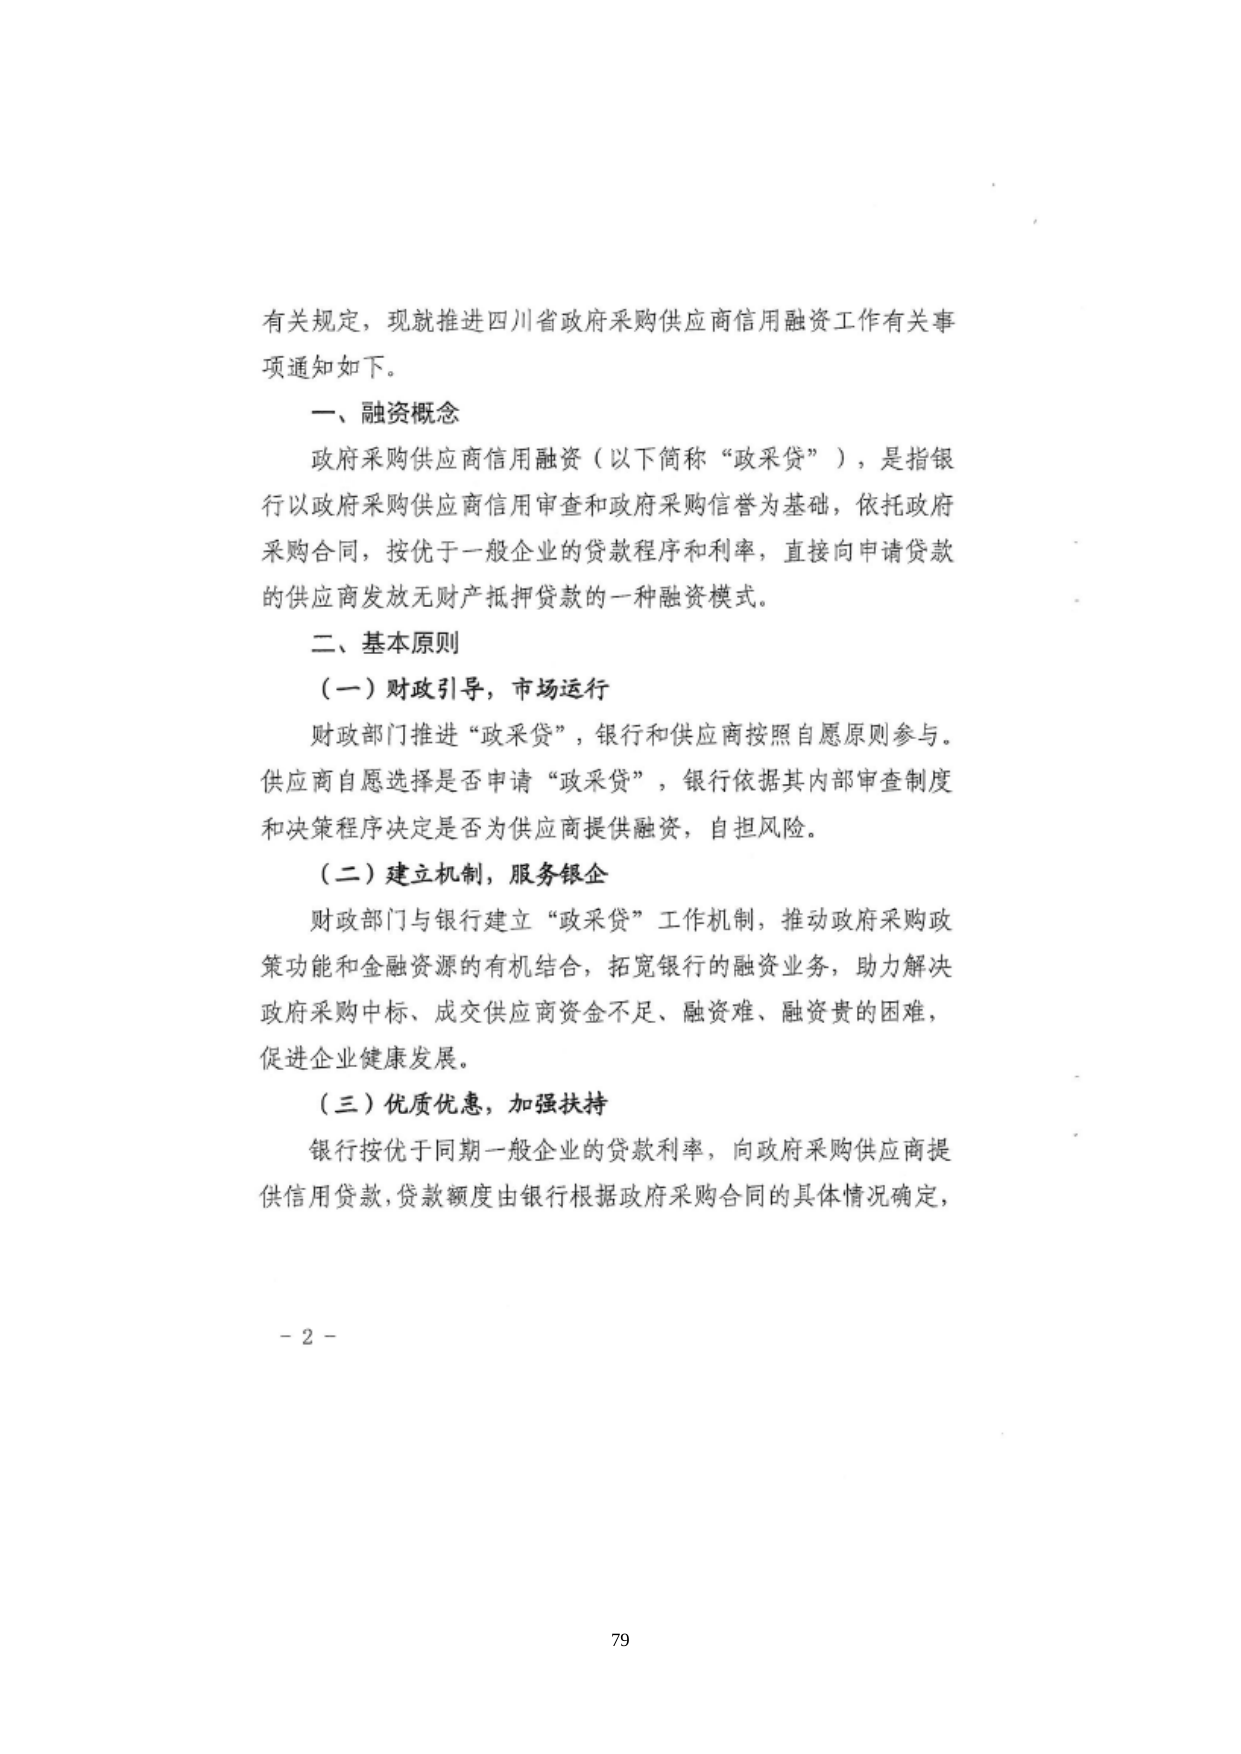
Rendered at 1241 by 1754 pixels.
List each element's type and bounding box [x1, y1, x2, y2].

picture [118, 118, 1093, 1486]
